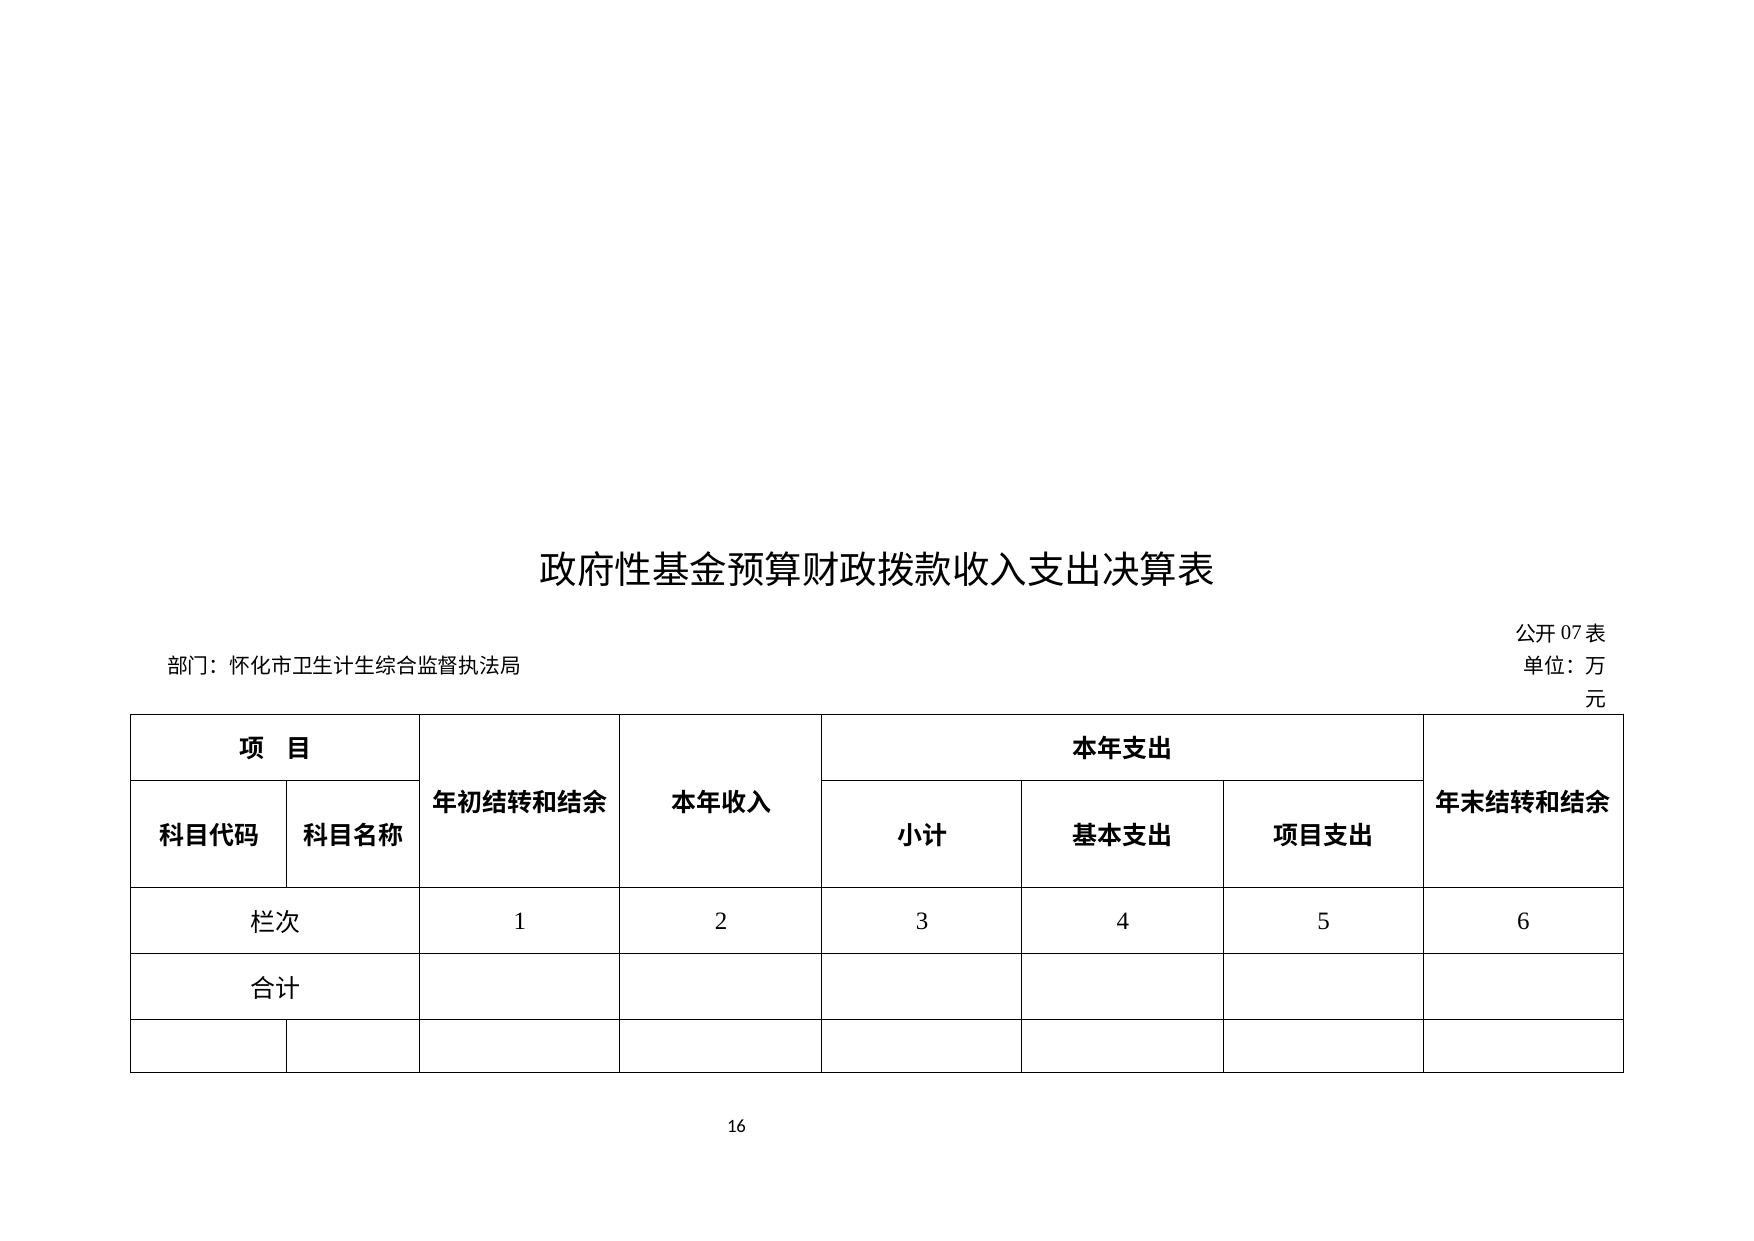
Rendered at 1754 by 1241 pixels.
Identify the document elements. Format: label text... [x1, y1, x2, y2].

table_header 本年收入 [620, 715, 821, 887]
table_cell [620, 954, 821, 1019]
table_cell 项目支出 [1224, 781, 1423, 887]
table_cell 栏次 [131, 888, 419, 953]
table_cell [131, 1020, 286, 1072]
table_cell 合计 [131, 954, 419, 1019]
table_cell [1022, 954, 1223, 1019]
text 部门：怀化市卫生计生综合监督执法局 单位：万元 [148, 648, 1606, 713]
table_cell 3 [822, 888, 1021, 953]
table_cell 科目名称 [287, 781, 419, 887]
table_cell 5 [1224, 888, 1423, 953]
table_cell [1424, 1020, 1623, 1072]
table_header 项 目 [131, 715, 419, 779]
table_cell 小计 [822, 781, 1021, 887]
table_cell 1 [420, 888, 619, 953]
table_cell [1224, 1020, 1423, 1072]
table_cell [1022, 1020, 1223, 1072]
table_header 年末结转和结余 [1424, 715, 1623, 887]
table_header 本年支出 [822, 715, 1423, 779]
table_cell [620, 1020, 821, 1072]
table_cell [1424, 954, 1623, 1019]
table_cell [287, 1020, 419, 1072]
text 政府性基金预算财政拨款收入支出决算表 [148, 535, 1606, 600]
table_cell [1224, 954, 1423, 1019]
text 公开07表 [148, 616, 1606, 648]
table_cell 6 [1424, 888, 1623, 953]
table_cell 2 [620, 888, 821, 953]
table_cell [822, 954, 1021, 1019]
table_header 年初结转和结余 [420, 715, 619, 887]
table_cell 基本支出 [1022, 781, 1223, 887]
table_cell [420, 954, 619, 1019]
table_cell [822, 1020, 1021, 1072]
table_cell 4 [1022, 888, 1223, 953]
table_cell [420, 1020, 619, 1072]
table_cell 科目代码 [131, 781, 286, 887]
